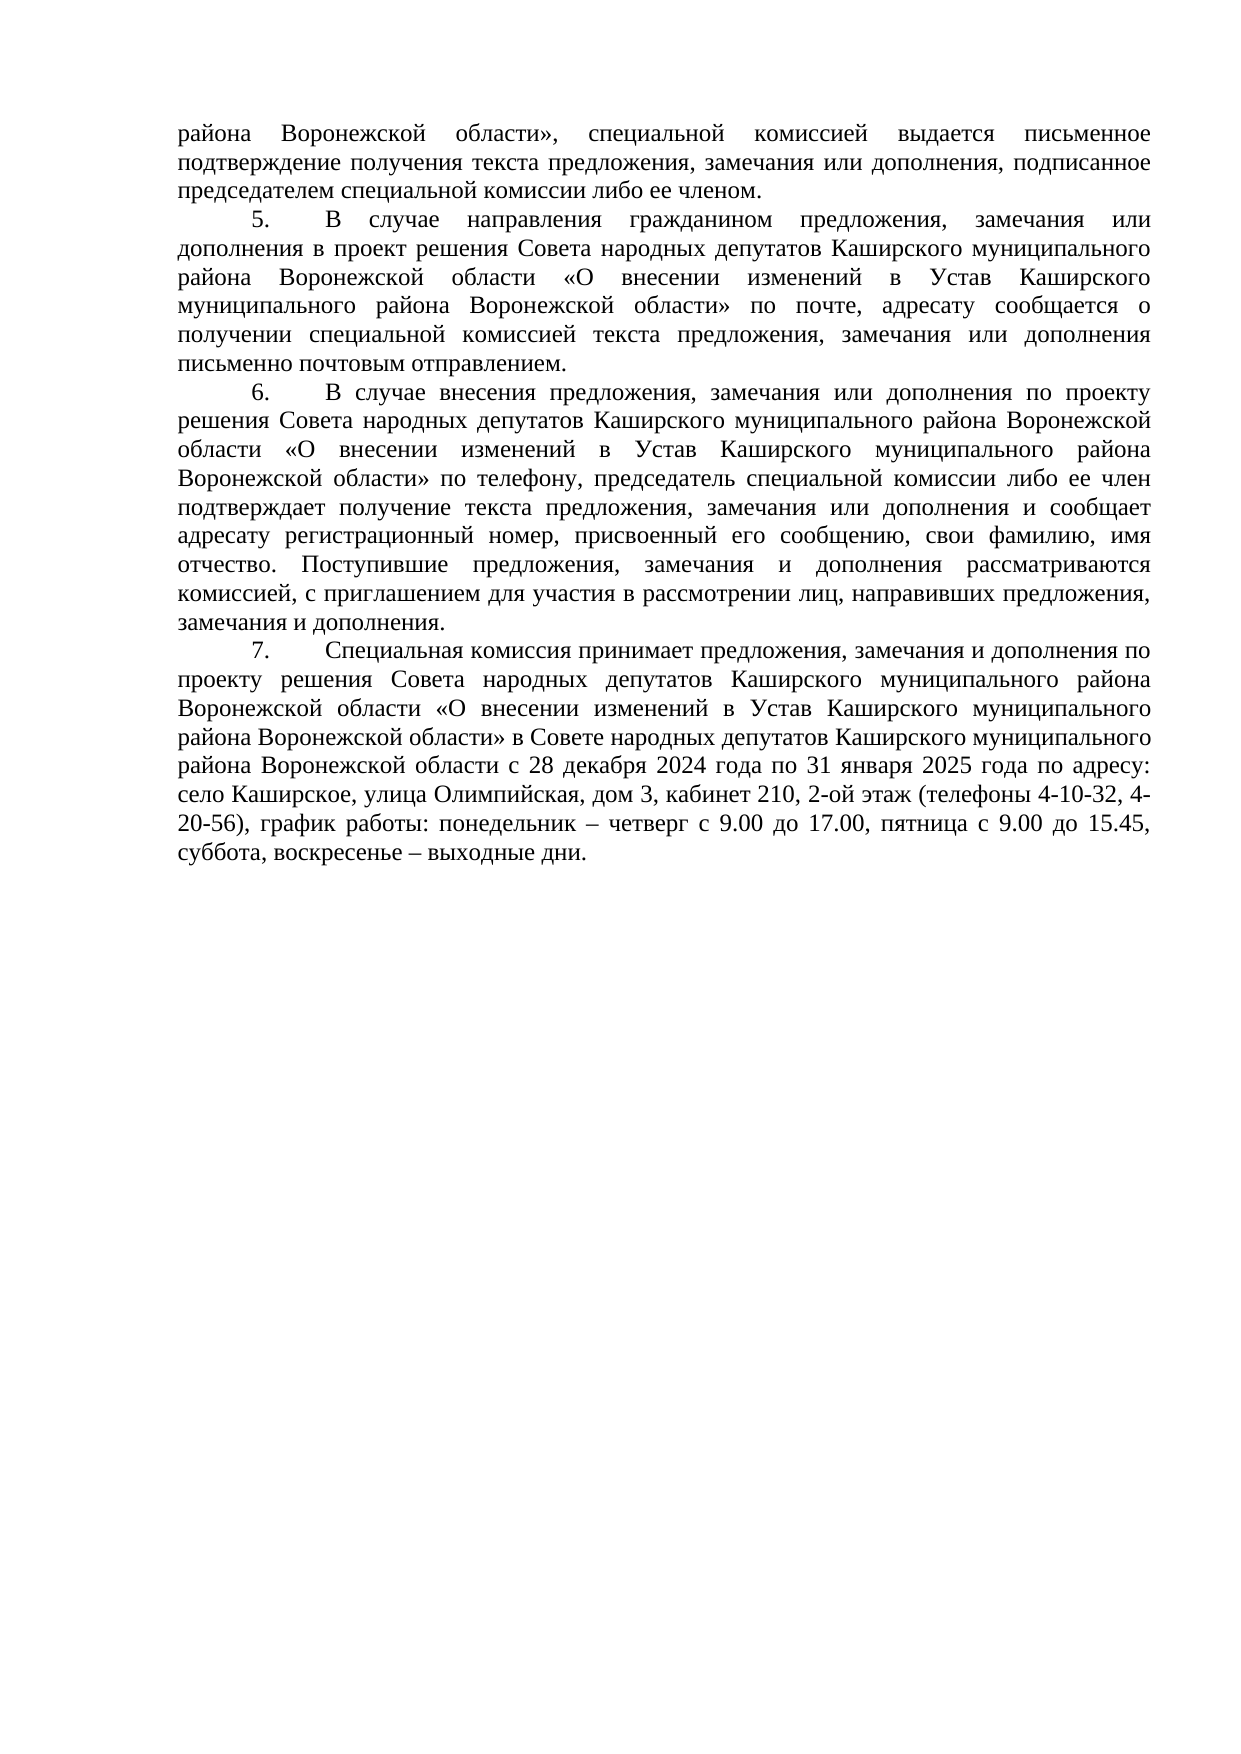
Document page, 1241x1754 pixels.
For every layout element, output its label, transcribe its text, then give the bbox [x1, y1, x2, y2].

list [177, 118, 1152, 204]
list В случае направления гражданином предложения, замечания или дополнения в проект решения Совета народных депутатов Каширского муниципального района Воронежской области «О внесении изменений в Устав Каширского муниципального района Воронежской области» по почте, адресату сообщается о получении специальной комиссией текста предложения, замечания или дополнения письменно почтовым отправлением. [177, 204, 1152, 377]
list Специальная комиссия принимает предложения, замечания и дополнения по проекту решения Совета народных депутатов Каширского муниципального района Воронежской области «О внесении изменений в Устав Каширского муниципального района Воронежской области» в Совете народных депутатов Каширского муниципального района Воронежской области с 28 декабря 2024 года по 31 января 2025 года по адресу: село Каширское, улица Олимпийская, дом 3, кабинет 210, 2-ой этаж (телефоны 4-10-32, 4-20-56), график работы: понедельник – четверг с 9.00 до 17.00, пятница с 9.00 до 15.45, суббота, воскресенье – выходные дни. [177, 636, 1152, 866]
list В случае внесения предложения, замечания или дополнения по проекту решения Совета народных депутатов Каширского муниципального района Воронежской области «О внесении изменений в Устав Каширского муниципального района Воронежской области» по телефону, председатель специальной комиссии либо ее член подтверждает получение текста предложения, замечания или дополнения и сообщает адресату регистрационный номер, присвоенный его сообщению, свои фамилию, имя отчество. Поступившие предложения, замечания и дополнения рассматриваются комиссией, с приглашением для участия в рассмотрении лиц, направивших предложения, замечания и дополнения. [177, 377, 1152, 636]
